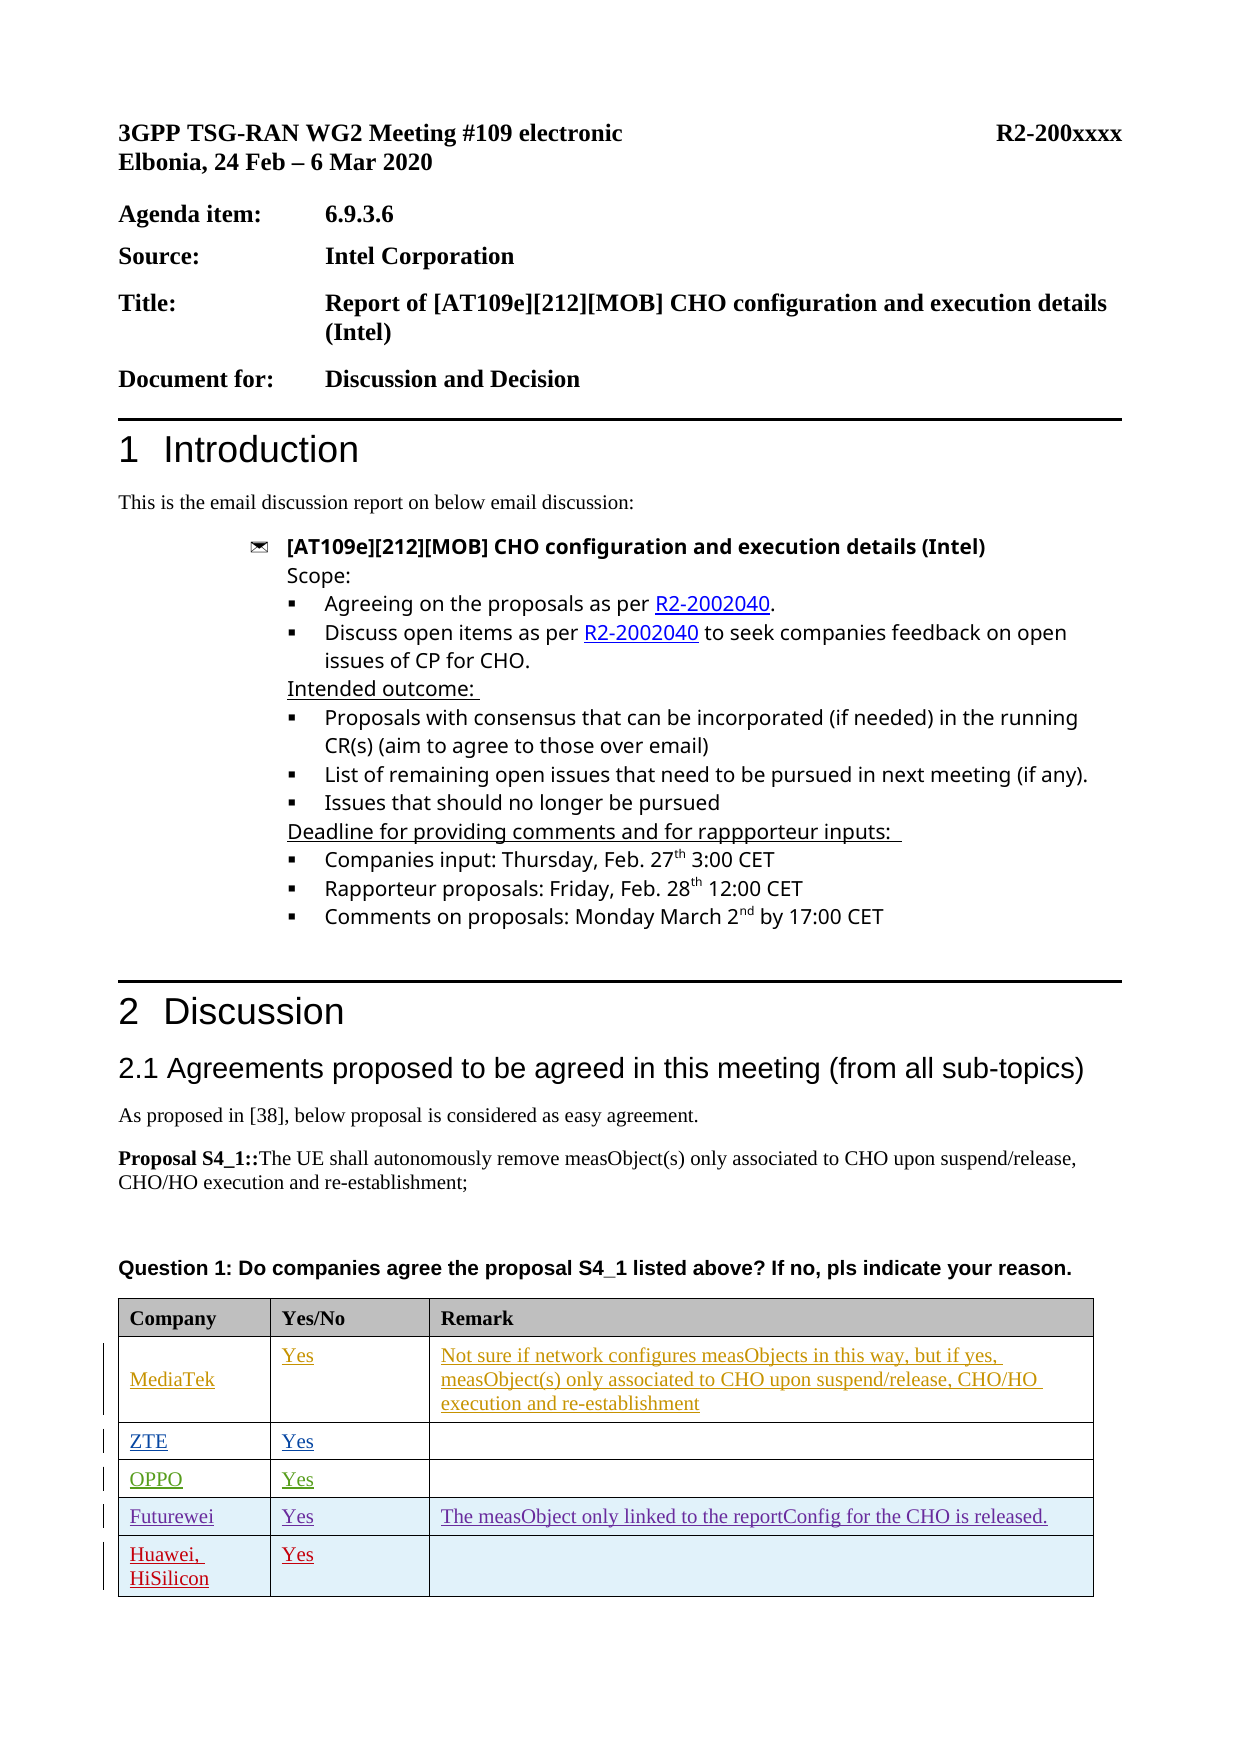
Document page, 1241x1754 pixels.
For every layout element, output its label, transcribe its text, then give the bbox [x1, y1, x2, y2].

text Agenda item: 6.9.3.6 [118, 199, 1122, 228]
list Discuss open items as per R2-2002040 to seek companies feedback on open issues of CP for CHO. [287, 618, 1122, 674]
table_cell [430, 1337, 1093, 1422]
table_header Remark [430, 1299, 1093, 1336]
subtitle Introduction [118, 421, 1122, 471]
table_cell [119, 1460, 270, 1497]
list Proposals with consensus that can be incorporated (if needed) in the running CR(s) (aim to agree to those over email) [287, 703, 1122, 760]
table_cell [119, 1423, 270, 1459]
text Elbonia, 24 Feb – 6 Mar 2020 [118, 147, 1122, 176]
table_cell [271, 1337, 429, 1422]
subtitle 2.1 Agreements proposed to be agreed in this meeting (from all sub-topics) [118, 1051, 1122, 1084]
table_cell [119, 1337, 270, 1422]
text Scope: [287, 561, 1122, 589]
text Title: Report of [AT109e][212][MOB] CHO configuration and execution details (Intel) [118, 288, 1122, 346]
table_header Yes/No [271, 1299, 429, 1336]
table_cell [271, 1423, 429, 1459]
text As proposed in [38], below proposal is considered as easy agreement. [118, 1103, 1122, 1127]
text Intended outcome: [249, 674, 1122, 703]
text Proposal S4_1::The UE shall autonomously remove measObject(s) only associated to CHO upon suspend/release, CHO/HO execution and re-establishment; [118, 1146, 1122, 1194]
table_cell [430, 1460, 1093, 1497]
table_header Company [119, 1299, 270, 1336]
text 3GPP TSG-RAN WG2 Meeting #109 electronic R2-200xxxx [118, 118, 1122, 147]
text Document for: Discussion and Decision [118, 364, 1122, 393]
text Deadline for providing comments and for rappporteur inputs: [249, 817, 1122, 845]
table_cell [430, 1423, 1093, 1459]
text This is the email discussion report on below email discussion: [118, 489, 1122, 514]
list Issues that should no longer be pursued [287, 788, 1122, 817]
list [AT109e][212][MOB] CHO configuration and execution details (Intel) [249, 532, 1122, 561]
list Rapporteur proposals: Friday, Feb. 28th 12:00 CET [287, 874, 1122, 902]
list Companies input: Thursday, Feb. 27th 3:00 CET [287, 845, 1122, 874]
list Agreeing on the proposals as per R2-2002040. [287, 589, 1122, 618]
text Question 1: Do companies agree the proposal S4_1 listed above? If no, pls indicate your reason. [118, 1256, 1122, 1279]
subtitle Discussion [118, 983, 1122, 1032]
list Comments on proposals: Monday March 2nd by 17:00 CET [287, 902, 1122, 931]
table_cell [271, 1460, 429, 1497]
text Source: Intel Corporation [118, 241, 1122, 269]
list List of remaining open issues that need to be pursued in next meeting (if any). [287, 760, 1122, 788]
